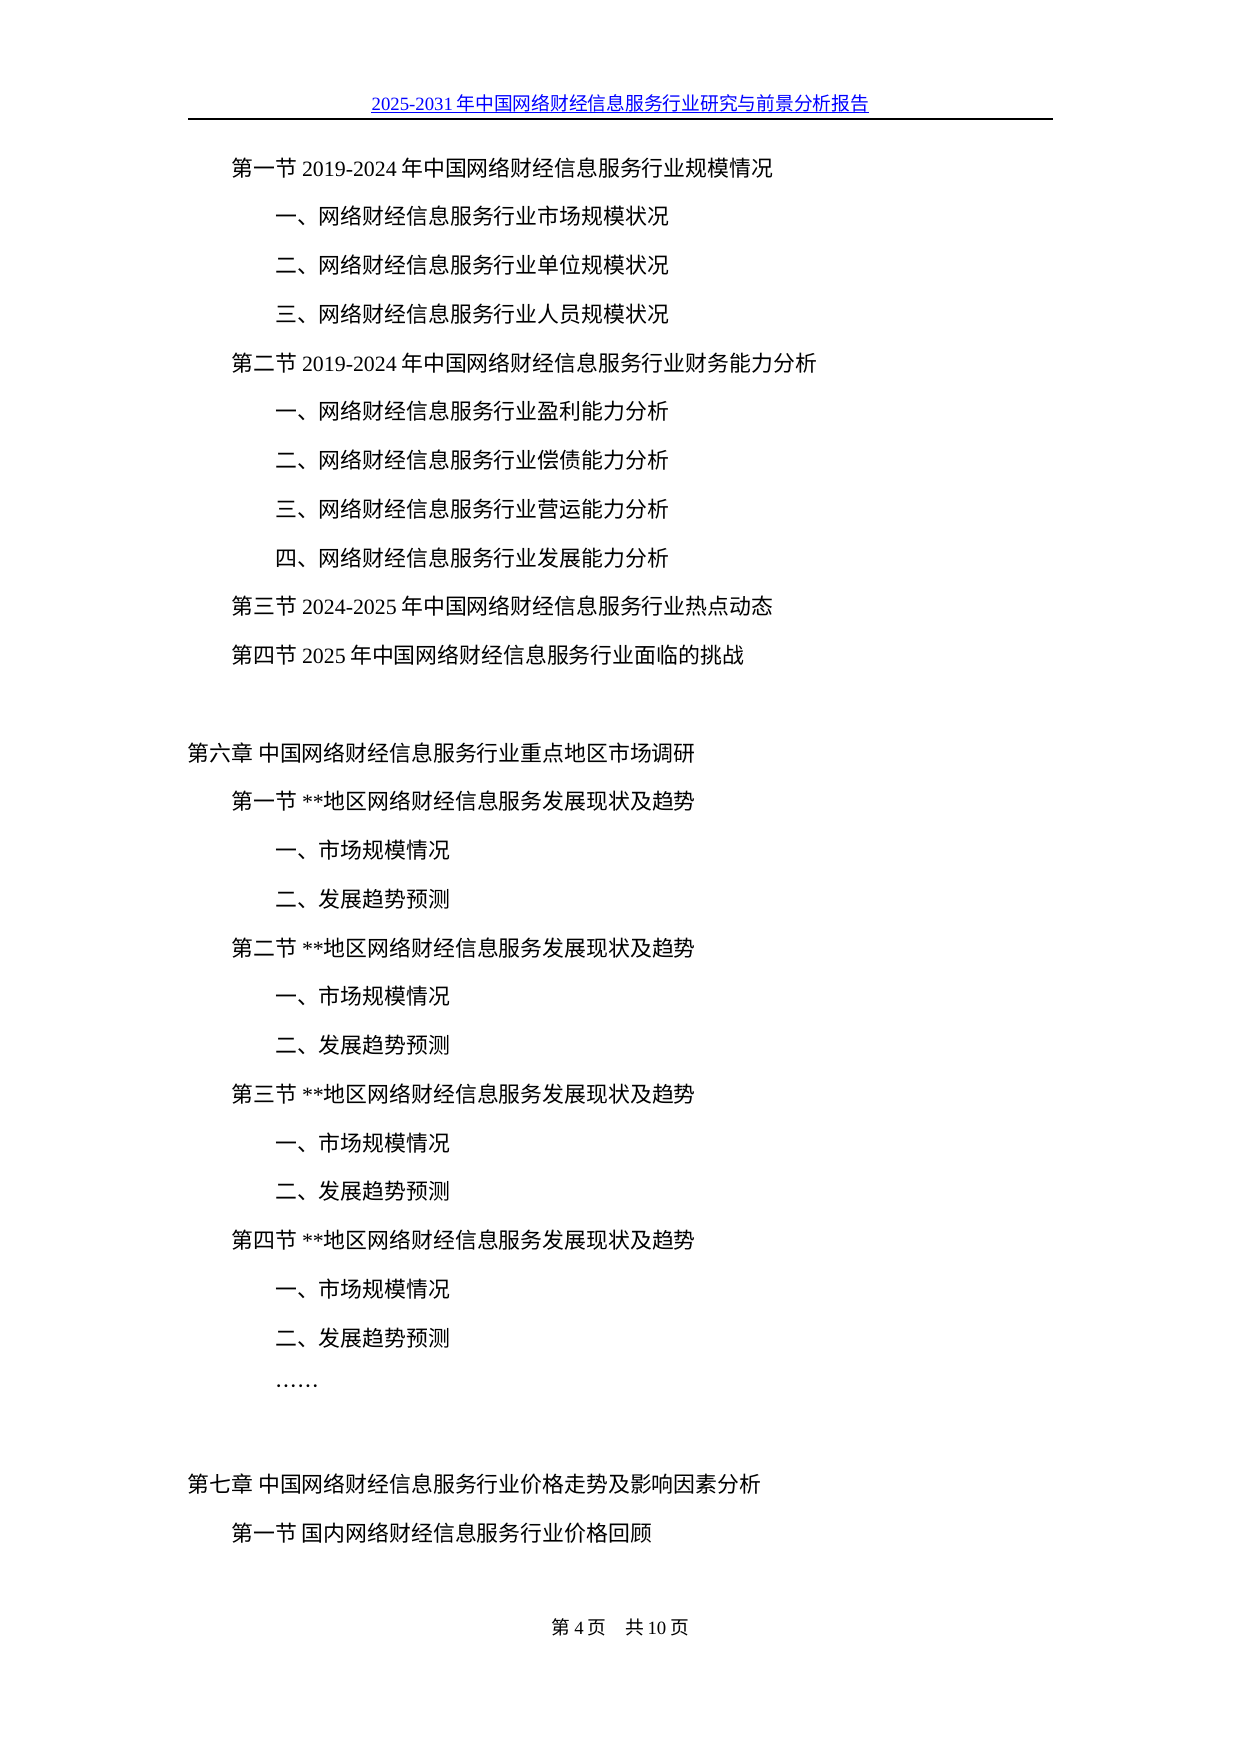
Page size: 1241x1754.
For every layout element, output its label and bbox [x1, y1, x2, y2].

text [187, 150, 1053, 1548]
